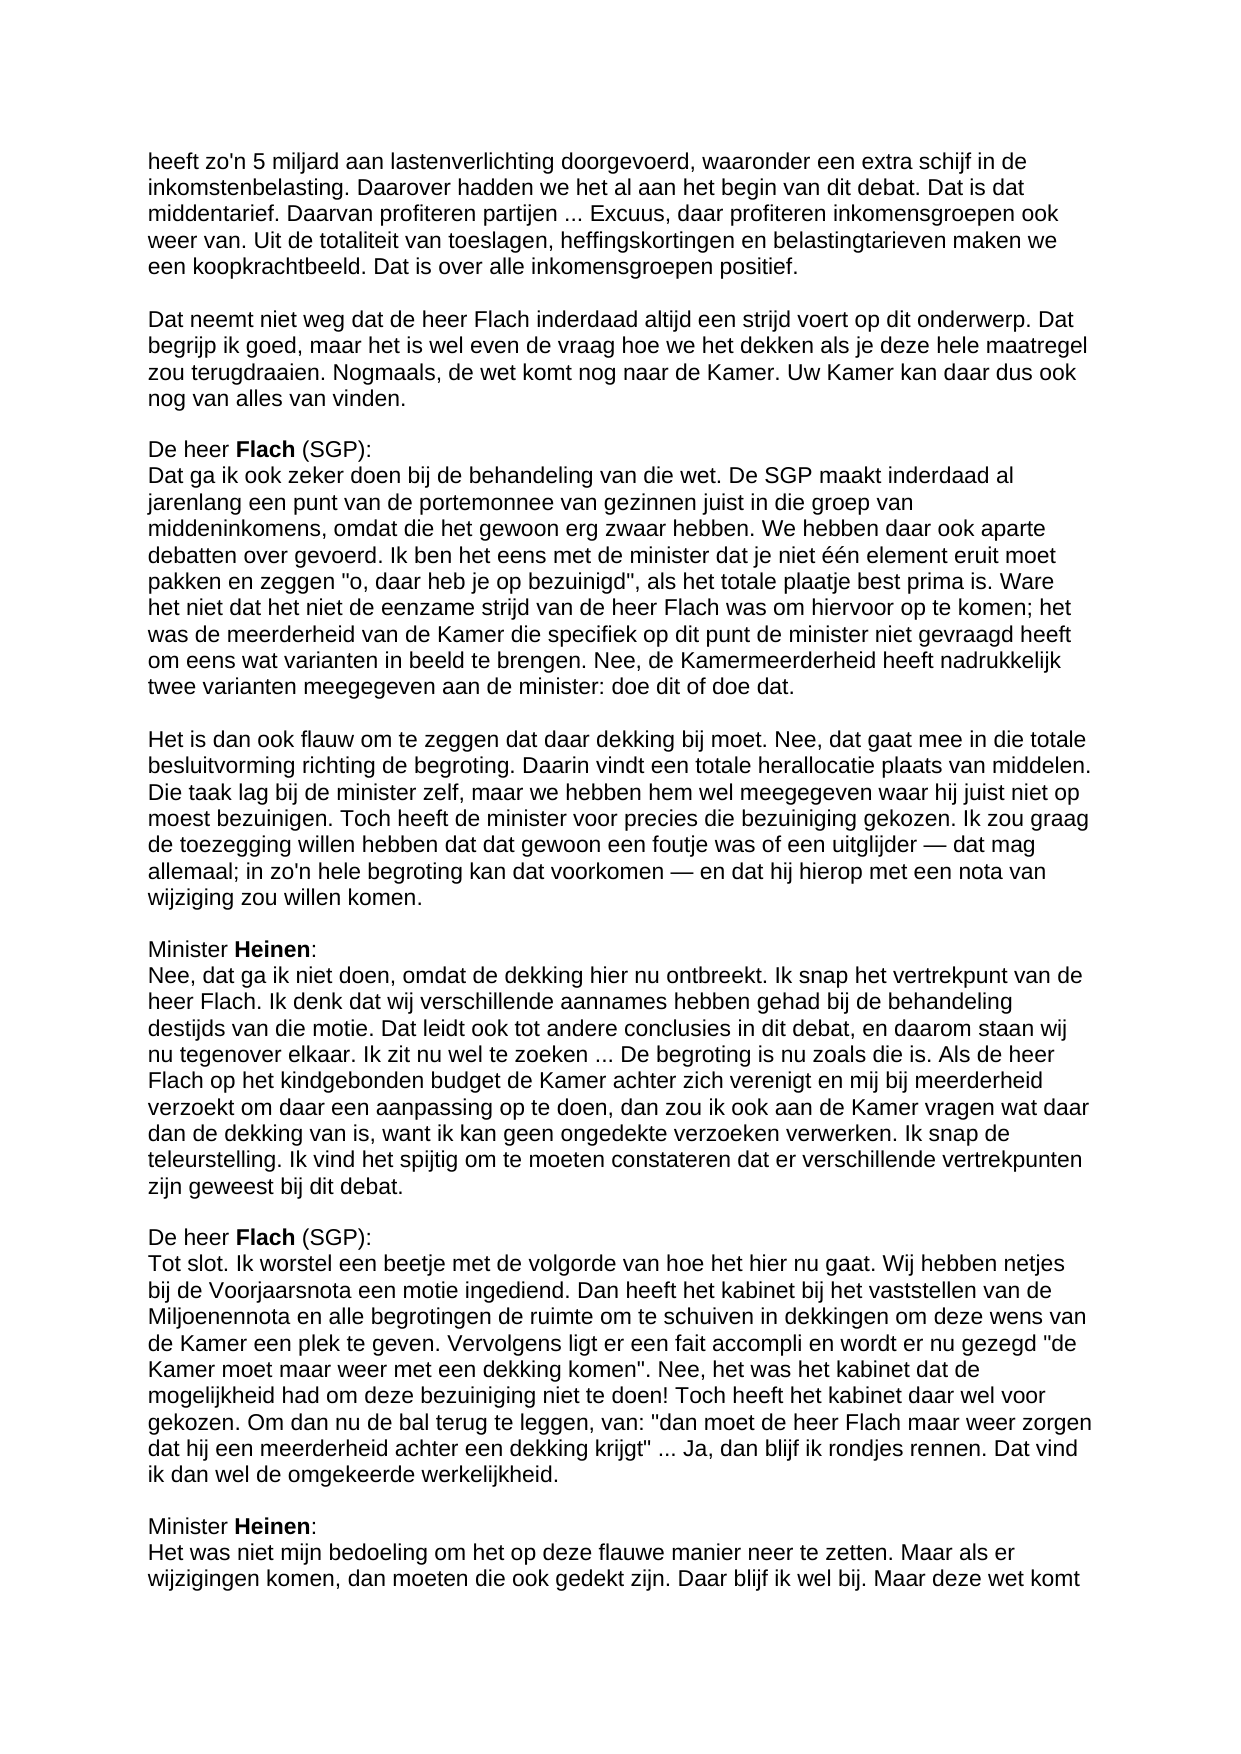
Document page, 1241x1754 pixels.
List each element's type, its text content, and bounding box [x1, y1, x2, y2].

text Minister Heinen: Nee, dat ga ik niet doen, omdat de dekking hier nu ontbreekt. Ik snap het vertrekpunt van de heer Flach. Ik denk dat wij verschillende aannames hebben gehad bij de behandeling destijds van die motie. Dat leidt ook tot andere conclusies in dit debat, en daarom staan wij nu tegenover elkaar. Ik zit nu wel te zoeken ... De begroting is nu zoals die is. Als de heer Flach op het kindgebonden budget de Kamer achter zich verenigt en mij bij meerderheid verzoekt om daar een aanpassing op te doen, dan zou ik ook aan de Kamer vragen wat daar dan de dekking van is, want ik kan geen ongedekte verzoeken verwerken. Ik snap de teleurstelling. Ik vind het spijtig om te moeten constateren dat er verschillende vertrekpunten zijn geweest bij dit debat. [148, 936, 1093, 1199]
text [148, 1513, 1093, 1592]
text De heer Flach (SGP): Dat ga ik ook zeker doen bij de behandeling van die wet. De SGP maakt inderdaad al jarenlang een punt van de portemonnee van gezinnen juist in die groep van middeninkomens, omdat die het gewoon erg zwaar hebben. We hebben daar ook aparte debatten over gevoerd. Ik ben het eens met de minister dat je niet één element eruit moet pakken en zeggen "o, daar heb je op bezuinigd", als het totale plaatje best prima is. Ware het niet dat het niet de eenzame strijd van de heer Flach was om hiervoor op te komen; het was de meerderheid van de Kamer die specifiek op dit punt de minister niet gevraagd heeft om eens wat varianten in beeld te brengen. Nee, de Kamermeerderheid heeft nadrukkelijk twee varianten meegegeven aan de minister: doe dit of doe dat. Het is dan ook flauw om te zeggen dat daar dekking bij moet. Nee, dat gaat mee in die totale besluitvorming richting de begroting. Daarin vindt een totale herallocatie plaats van middelen. Die taak lag bij de minister zelf, maar we hebben hem wel meegegeven waar hij juist niet op moest bezuinigen. Toch heeft de minister voor precies die bezuiniging gekozen. Ik zou graag de toezegging willen hebben dat dat gewoon een foutje was of een uitglijder — dat mag allemaal; in zo'n hele begroting kan dat voorkomen — en dat hij hierop met een nota van wijziging zou willen komen. [148, 436, 1093, 911]
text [148, 148, 1093, 411]
text De heer Flach (SGP): Tot slot. Ik worstel een beetje met de volgorde van hoe het hier nu gaat. Wij hebben netjes bij de Voorjaarsnota een motie ingediend. Dan heeft het kabinet bij het vaststellen van de Miljoenennota en alle begrotingen de ruimte om te schuiven in dekkingen om deze wens van de Kamer een plek te geven. Vervolgens ligt er een fait accompli en wordt er nu gezegd "de Kamer moet maar weer met een dekking komen". Nee, het was het kabinet dat de mogelijkheid had om deze bezuiniging niet te doen! Toch heeft het kabinet daar wel voor gekozen. Om dan nu de bal terug te leggen, van: "dan moet de heer Flach maar weer zorgen dat hij een meerderheid achter een dekking krijgt" ... Ja, dan blijf ik rondjes rennen. Dat vind ik dan wel de omgekeerde werkelijkheid. [148, 1224, 1093, 1488]
